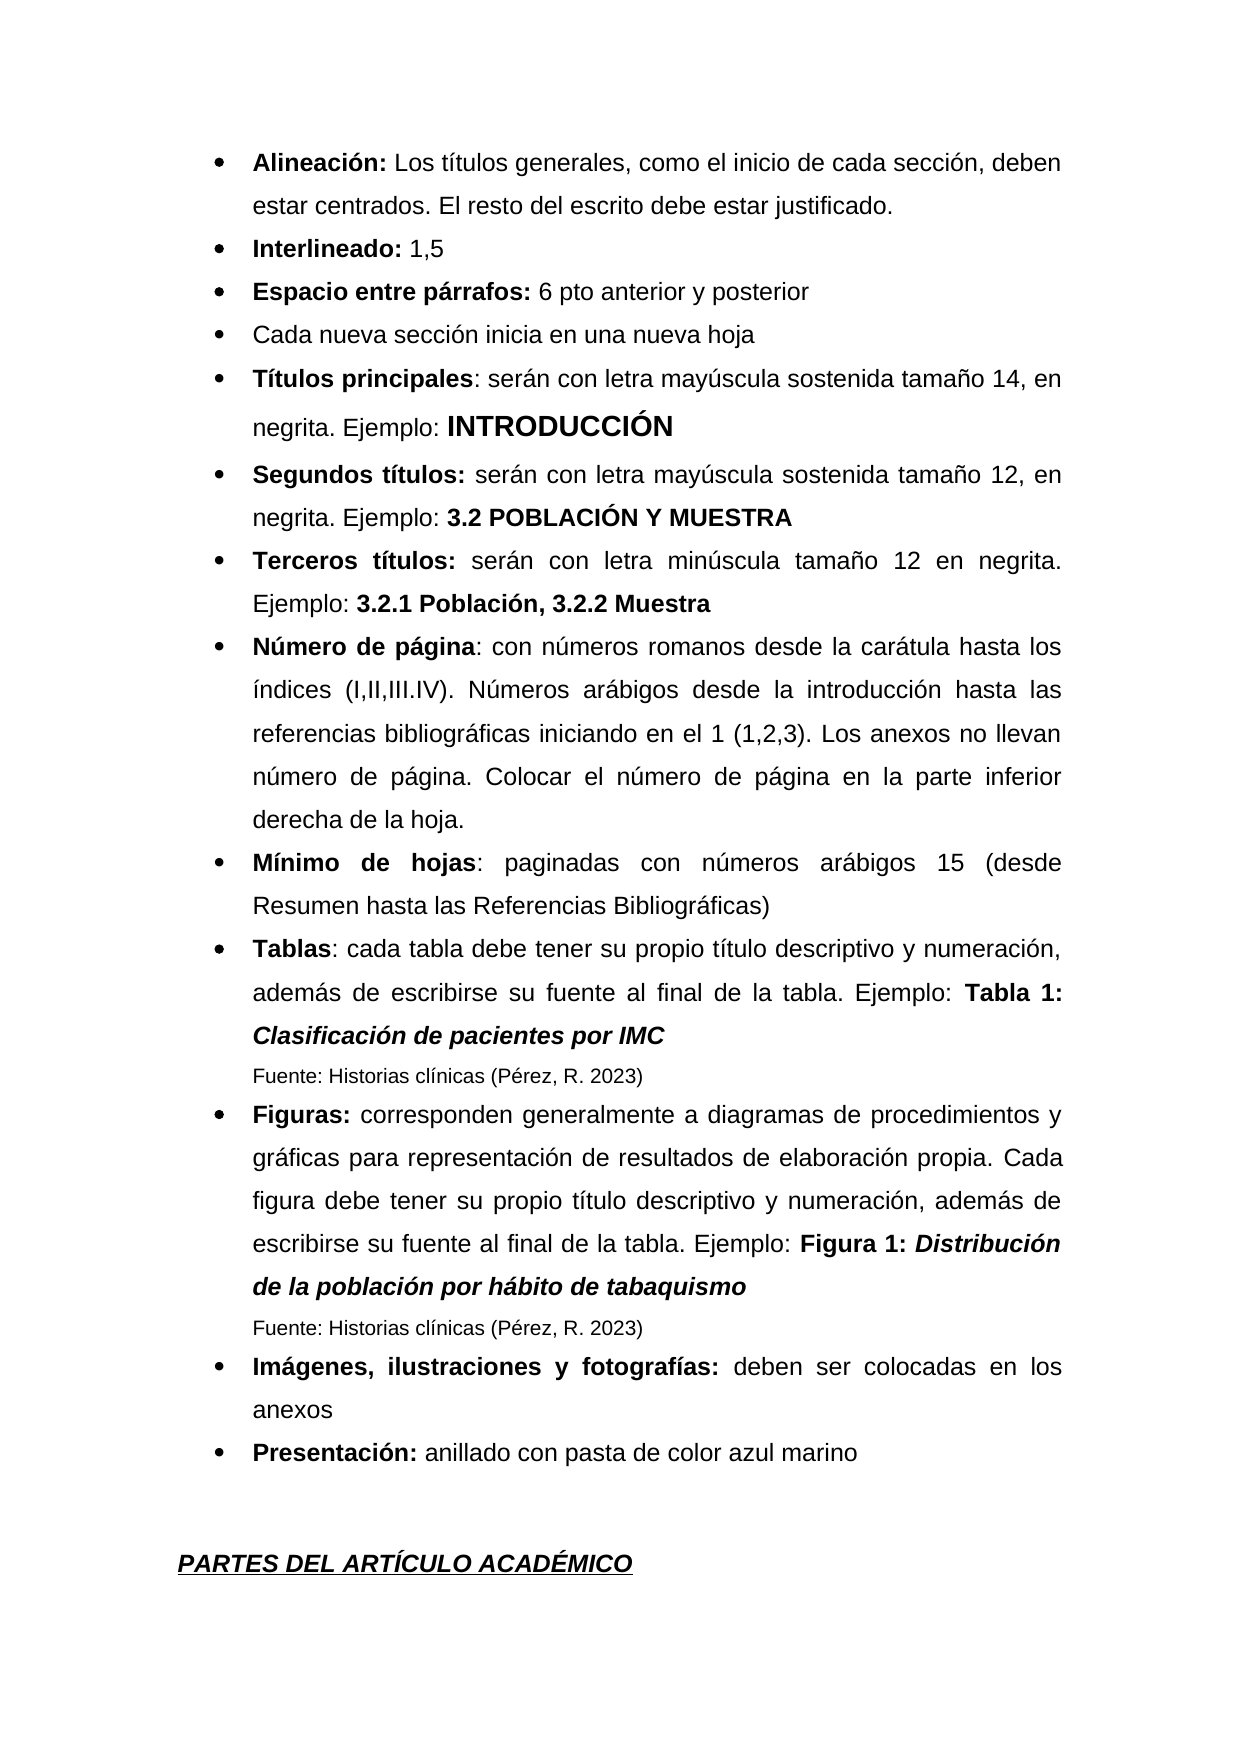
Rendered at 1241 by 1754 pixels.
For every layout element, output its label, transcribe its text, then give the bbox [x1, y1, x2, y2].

list Alineación: Los títulos generales, como el inicio de cada sección, deben estar centrados. El resto del escrito debe estar justificado. [215, 148, 1063, 219]
list Cada nueva sección inicia en una nueva hoja [215, 320, 1063, 349]
list Tablas: cada tabla debe tener su propio título descriptivo y numeración, además de escribirse su fuente al final de la tabla. Ejemplo: Tabla 1: Clasificación de pacientes por IMC [215, 934, 1063, 1049]
list Figuras: corresponden generalmente a diagramas de procedimientos y gráficas para representación de resultados de elaboración propia. Cada figura debe tener su propio título descriptivo y numeración, además de escribirse su fuente al final de la tabla. Ejemplo: Figura 1: Distribución de la población por hábito de tabaquismo [215, 1100, 1063, 1301]
list Mínimo de hojas: paginadas con números arábigos 15 (desde Resumen hasta las Referencias Bibliográficas) [215, 848, 1063, 920]
list Títulos principales: serán con letra mayúscula sostenida tamaño 14, en negrita. Ejemplo: INTRODUCCIÓN [215, 364, 1063, 443]
list Presentación: anillado con pasta de color azul marino [215, 1438, 1063, 1467]
list Fuente: Historias clínicas (Pérez, R. 2023) [252, 1316, 1063, 1339]
list Espacio entre párrafos: 6 pto anterior y posterior [215, 277, 1063, 306]
list Fuente: Historias clínicas (Pérez, R. 2023) [252, 1064, 1063, 1088]
list Interlineado: 1,5 [215, 234, 1063, 263]
list Número de página: con números romanos desde la carátula hasta los índices (I,II,III.IV). Números arábigos desde la introducción hasta las referencias bibliográficas iniciando en el 1 (1,2,3). Los anexos no llevan número de página. Colocar el número de página en la parte inferior derecha de la hoja. [215, 632, 1063, 834]
list Segundos títulos: serán con letra mayúscula sostenida tamaño 12, en negrita. Ejemplo: 3.2 POBLACIÓN Y MUESTRA [215, 459, 1063, 532]
list Imágenes, ilustraciones y fotografías: deben ser colocadas en los anexos [215, 1351, 1063, 1423]
list Terceros títulos: serán con letra minúscula tamaño 12 en negrita. Ejemplo: 3.2.1 Población, 3.2.2 Muestra [215, 546, 1063, 618]
text PARTES DEL ARTÍCULO ACADÉMICO [177, 1549, 1063, 1578]
